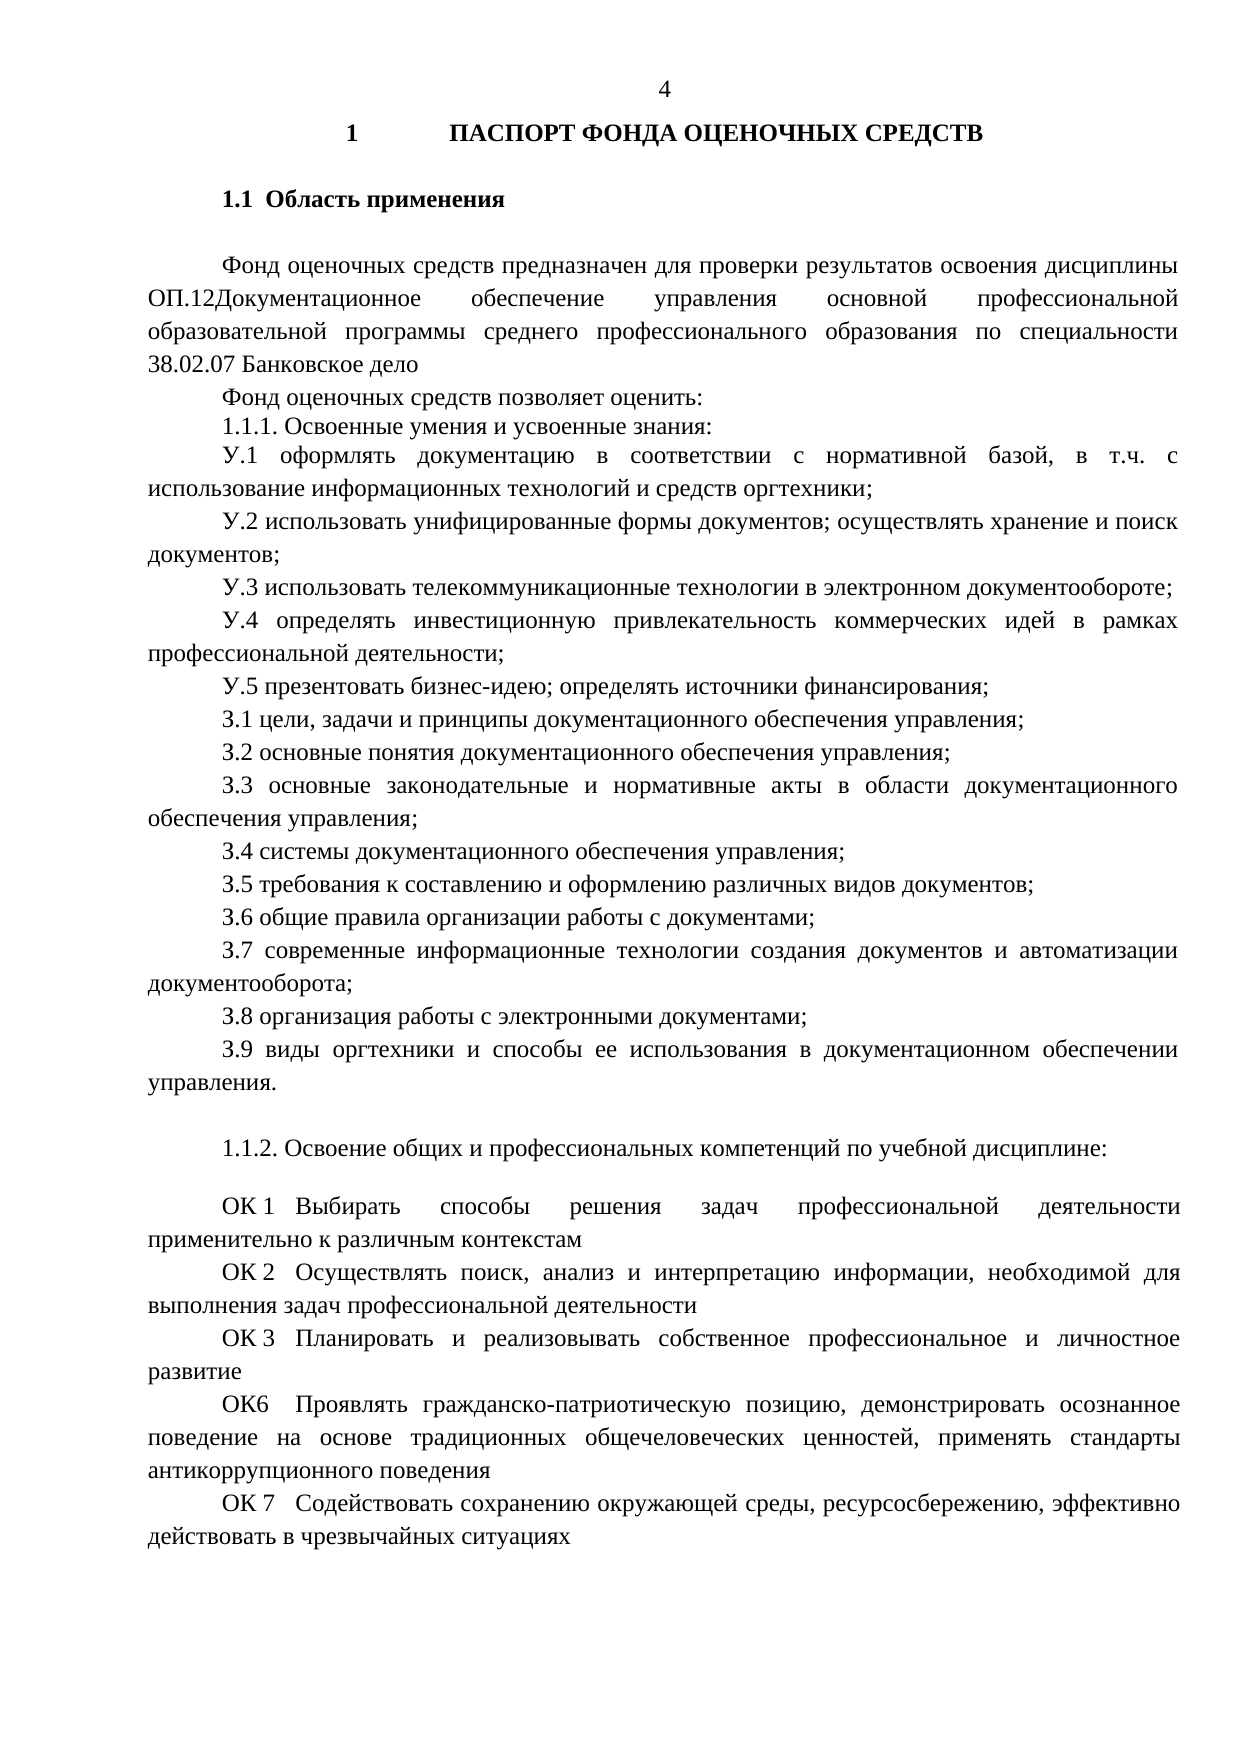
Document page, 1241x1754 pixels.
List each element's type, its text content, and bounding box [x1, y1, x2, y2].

text З.8 организация работы с электронными документами; [148, 1001, 1179, 1030]
text ОК 1 Выбирать способы решения задач профессиональной деятельности применительно к различным контекстам [148, 1191, 1181, 1252]
text З.6 общие правила организации работы с документами; [148, 902, 1179, 931]
text Фонд оценочных средств предназначен для проверки результатов освоения дисциплины ОП.12Документационное обеспечение управления основной профессиональной образовательной программы среднего профессионального образования по специальности 38.02.07 Банковское дело [148, 250, 1179, 378]
list Область применения [148, 184, 1181, 213]
text З.5 требования к составлению и оформлению различных видов документов; [148, 869, 1179, 898]
text З.3 основные законодательные и нормативные акты в области документационного обеспечения управления; [148, 770, 1179, 832]
text 1.1.2. Освоение общих и профессиональных компетенций по учебной дисциплине: [148, 1133, 1181, 1162]
text З.7 современные информационные технологии создания документов и автоматизации документооборота; [148, 935, 1179, 997]
text З.2 основные понятия документационного обеспечения управления; [148, 737, 1179, 766]
list ПАСПОРТ ФОНДА ОЦЕНОЧНЫХ СРЕДСТВ [148, 118, 1181, 147]
text У.4 определять инвестиционную привлекательность коммерческих идей в рамках профессиональной деятельности; [148, 605, 1179, 667]
text З.1 цели, задачи и принципы документационного обеспечения управления; [148, 704, 1179, 733]
text У.1 оформлять документацию в соответствии с нормативной базой, в т.ч. с использование информационных технологий и средств оргтехники; [148, 440, 1179, 502]
text ОК6 Проявлять гражданско-патриотическую позицию, демонстрировать осознанное поведение на основе традиционных общечеловеческих ценностей, применять стандарты антикоррупционного поведения [148, 1389, 1181, 1484]
text ОК 3 Планировать и реализовывать собственное профессиональное и личностное развитие [148, 1323, 1181, 1384]
text ОК 2 Осуществлять поиск, анализ и интерпретацию информации, необходимой для выполнения задач профессиональной деятельности [148, 1257, 1181, 1318]
text У.5 презентовать бизнес-идею; определять источники финансирования; [148, 671, 1179, 700]
text У.3 использовать телекоммуникационные технологии в электронном документообороте; [148, 572, 1179, 601]
text Фонд оценочных средств позволяет оценить: [148, 382, 1181, 411]
text З.4 системы документационного обеспечения управления; [148, 836, 1179, 865]
text ОК 7 Содействовать сохранению окружающей среды, ресурсосбережению, эффективно действовать в чрезвычайных ситуациях [148, 1488, 1181, 1550]
text 1.1.1. Освоенные умения и усвоенные знания: [148, 411, 1181, 440]
text У.2 использовать унифицированные формы документов; осуществлять хранение и поиск документов; [148, 506, 1179, 568]
text З.9 виды оргтехники и способы ее использования в документационном обеспечении управления. [148, 1034, 1179, 1096]
